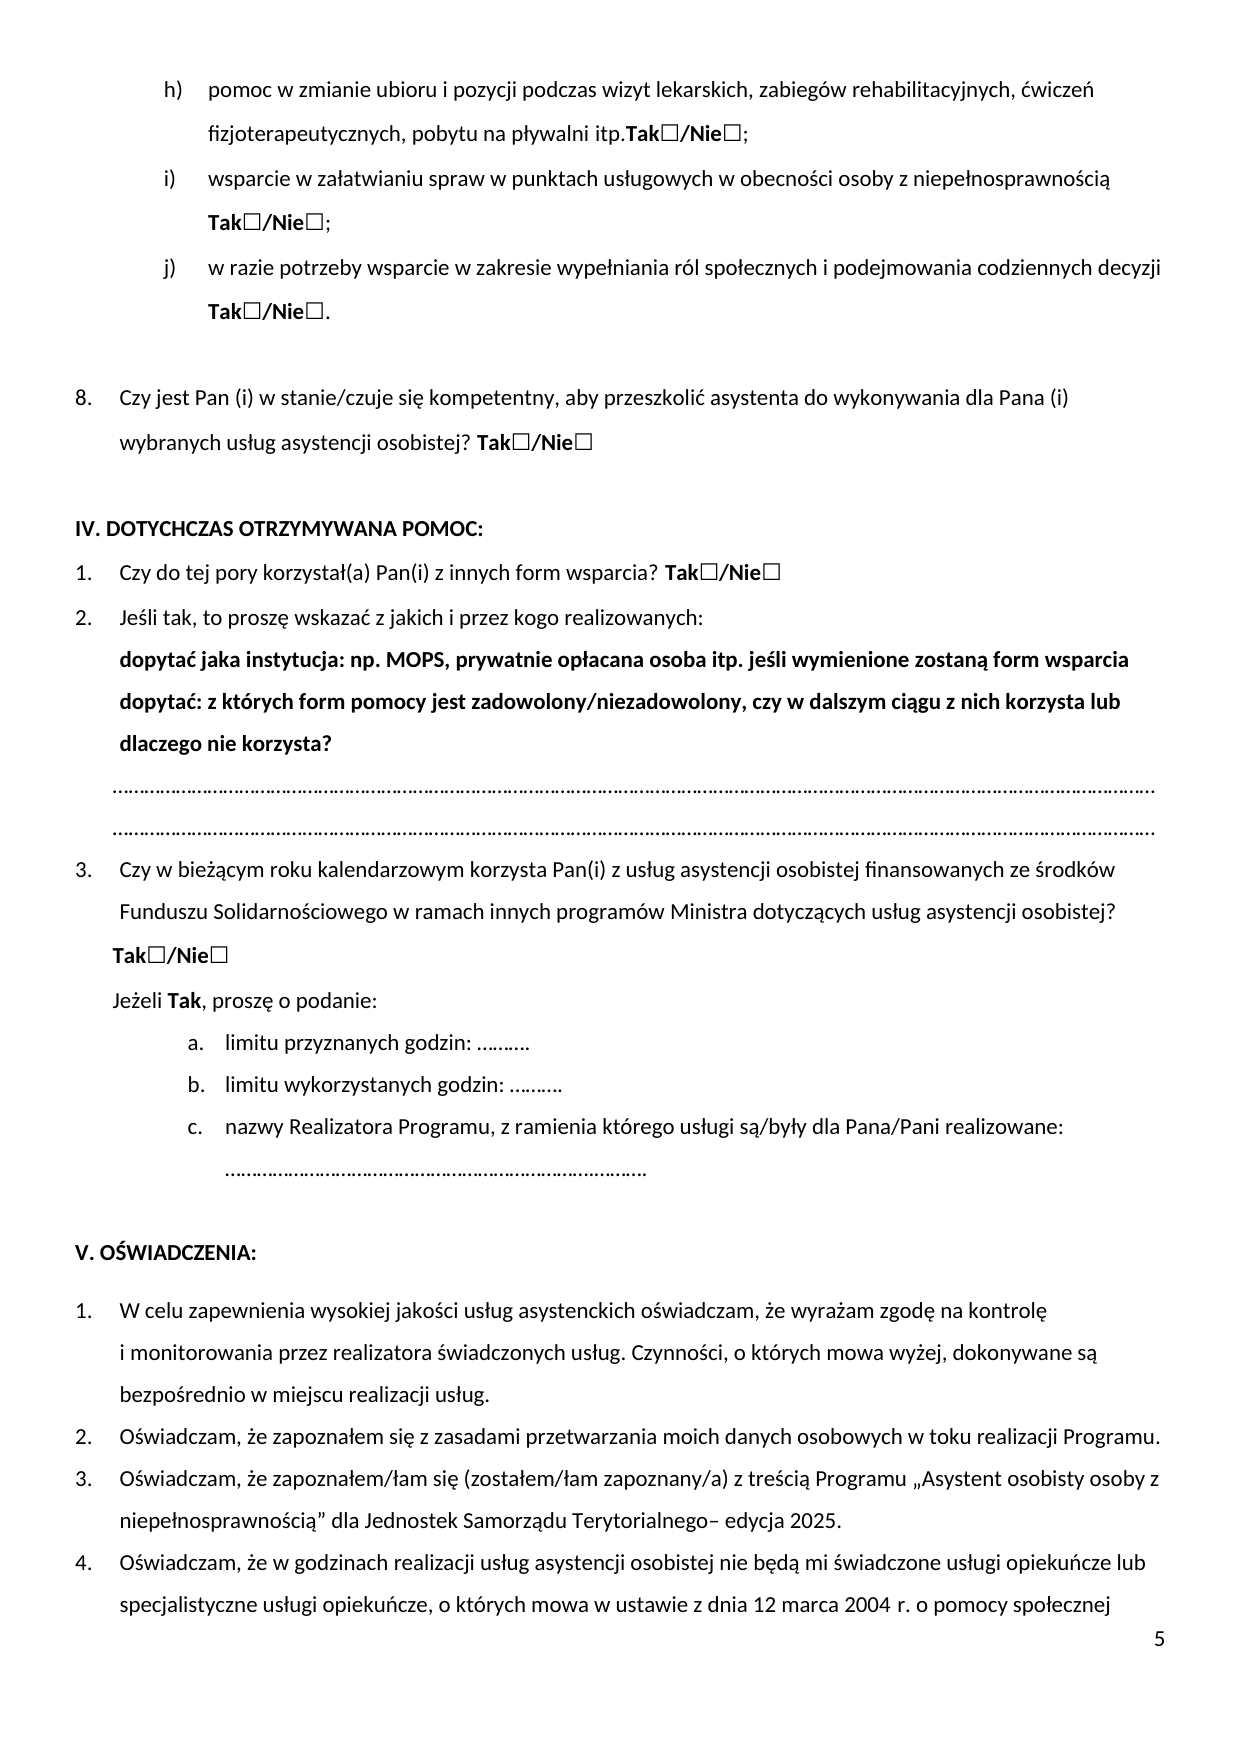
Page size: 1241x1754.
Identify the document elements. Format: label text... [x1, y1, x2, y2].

list limitu przyznanych godzin: ………. [187, 1028, 1165, 1056]
list Czy w bieżącym roku kalendarzowym korzysta Pan(i) z usług asystencji osobistej finansowanych ze środków Funduszu Solidarnościowego w ramach innych programów Ministra dotyczących usług asystencji osobistej? [75, 855, 1165, 925]
list ……………………………………………………………………………………………………………………………………………………………………………………………………………………………………………………………………………………………………………………………………………………………… [112, 771, 1165, 841]
list pomoc w zmianie ubioru i pozycji podczas wizyt lekarskich, zabiegów rehabilitacyjnych, ćwiczeń fizjoterapeutycznych, pobytu na pływalni itp.Tak/Nie; [164, 75, 1165, 148]
list Oświadczam, że zapoznałem się z zasadami przetwarzania moich danych osobowych w toku realizacji Programu. [75, 1422, 1165, 1450]
list Czy do tej pory korzystał(a) Pan(i) z innych form wsparcia? Tak/Nie [75, 556, 1165, 588]
list nazwy Realizatora Programu, z ramienia którego usługi są/były dla Pana/Pani realizowane: …………………………………………………………….………. [187, 1112, 1165, 1182]
list Tak/Nie [112, 939, 1165, 970]
text V. OŚWIADCZENIA: [75, 1238, 1165, 1266]
list w razie potrzeby wsparcie w zakresie wypełniania ról społecznych i podejmowania codziennych decyzji Tak/Nie. [164, 253, 1165, 326]
text IV. DOTYCHCZAS OTRZYMYWANA POMOC: [75, 514, 1165, 542]
list wsparcie w załatwianiu spraw w punktach usługowych w obecności osoby z niepełnosprawnością Tak/Nie; [164, 164, 1165, 237]
list W celu zapewnienia wysokiej jakości usług asystenckich oświadczam, że wyrażam zgodę na kontrolę i monitorowania przez realizatora świadczonych usług. Czynności, o których mowa wyżej, dokonywane są bezpośrednio w miejscu realizacji usług. [75, 1296, 1165, 1408]
text 8. Czy jest Pan (i) w stanie/czuje się kompetentny, aby przeszkolić asystenta do wykonywania dla Pana (i) wybranych usług asystencji osobistej? Tak/Nie [75, 383, 1165, 457]
list limitu wykorzystanych godzin: ………. [187, 1070, 1165, 1098]
list Oświadczam, że zapoznałem/łam się (zostałem/łam zapoznany/a) z treścią Programu „Asystent osobisty osoby z niepełnosprawnością” dla Jednostek Samorządu Terytorialnego– edycja 2025. [75, 1464, 1165, 1534]
list Jeżeli Tak, proszę o podanie: [112, 986, 1165, 1014]
list Jeśli tak, to proszę wskazać z jakich i przez kogo realizowanych: [75, 603, 1165, 631]
text dopytać jaka instytucja: np. MOPS, prywatnie opłacana osoba itp. jeśli wymienione zostaną form wsparcia dopytać: z których form pomocy jest zadowolony/niezadowolony, czy w dalszym ciągu z nich korzysta lub dlaczego nie korzysta? [119, 645, 1165, 757]
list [75, 1548, 1165, 1618]
